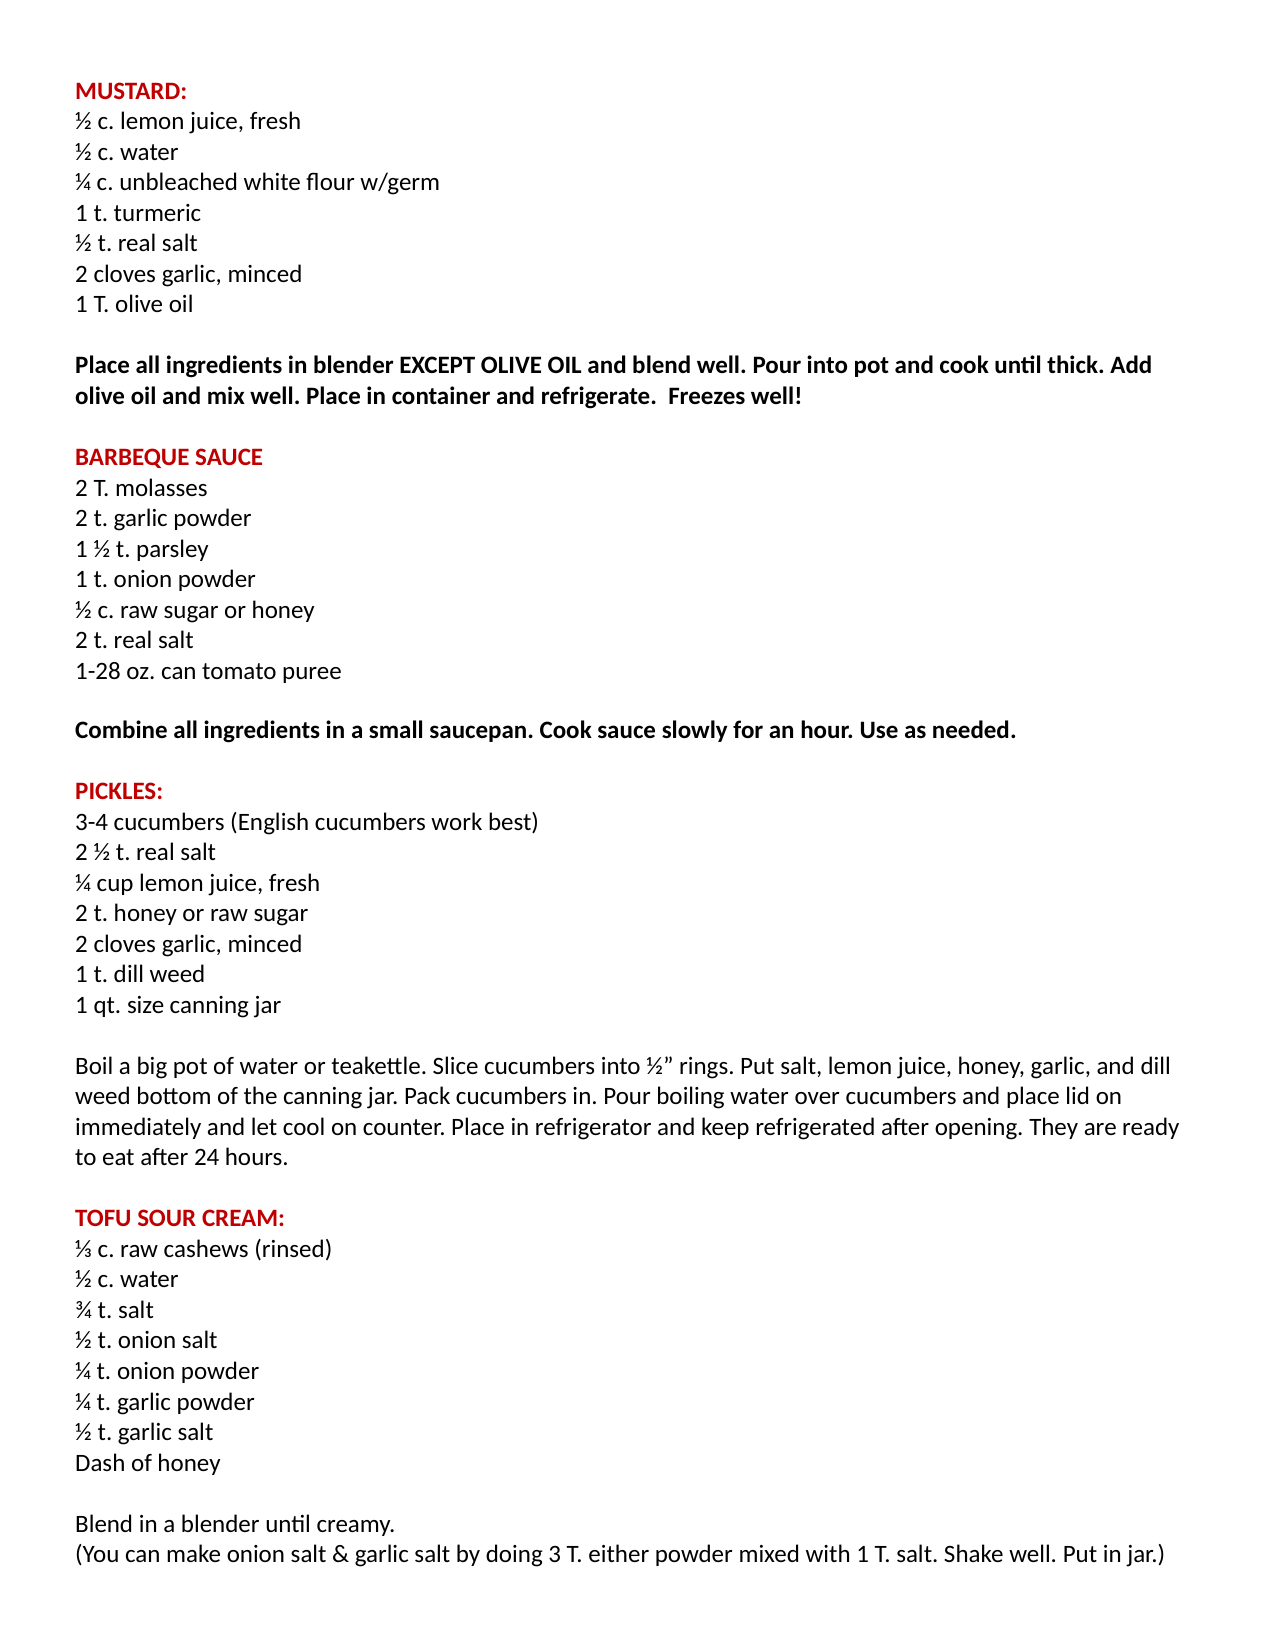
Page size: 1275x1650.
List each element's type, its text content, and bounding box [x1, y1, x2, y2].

text Place all ingredients in blender EXCEPT OLIVE OIL and blend well. Pour into pot and cook until thick. Add olive oil and mix well. Place in container and refrigerate. Freezes well! [75, 350, 1200, 411]
text 2 ½ t. real salt [75, 836, 1200, 867]
text Dash of honey [75, 1447, 1200, 1477]
text ¼ t. onion powder [75, 1355, 1200, 1386]
text ¼ c. unbleached white flour w/germ [75, 167, 1200, 197]
text BARBEQUE SAUCE [75, 441, 1200, 472]
text 1 t. dill weed [75, 958, 1200, 989]
text ¼ cup lemon juice, fresh [75, 867, 1200, 897]
text Boil a big pot of water or teakettle. Slice cucumbers into ½” rings. Put salt, lemon juice, honey, garlic, and dill weed bottom of the canning jar. Pack cucumbers in. Pour boiling water over cucumbers and place lid on immediately and let cool on counter. Place in refrigerator and keep refrigerated after opening. They are ready to eat after 24 hours. [75, 1050, 1200, 1172]
text 2 cloves garlic, minced [75, 928, 1200, 958]
text 1 t. turmeric [75, 197, 1200, 228]
text ½ t. real salt [75, 228, 1200, 258]
text 1 T. olive oil [75, 289, 1200, 319]
text 2 t. honey or raw sugar [75, 897, 1200, 928]
text 1 qt. size canning jar [75, 989, 1200, 1019]
text ½ c. water [75, 1263, 1200, 1294]
text 2 T. molasses 2 t. garlic powder 1 ½ t. parsley 1 t. onion powder ½ c. raw sugar or honey 2 t. real salt 1-28 oz. can tomato puree [75, 472, 1200, 714]
text PICKLES: [75, 775, 1200, 806]
text TOFU SOUR CREAM: [75, 1202, 1200, 1233]
text MUSTARD: [75, 75, 1200, 106]
text Blend in a blender until creamy. [75, 1508, 1200, 1538]
text 3-4 cucumbers (English cucumbers work best) [75, 806, 1200, 836]
text Combine all ingredients in a small saucepan. Cook sauce slowly for an hour. Use as needed. [75, 714, 1200, 745]
text ¾ t. salt [75, 1294, 1200, 1324]
text ½ t. onion salt [75, 1324, 1200, 1355]
text ⅓ c. raw cashews (rinsed) [75, 1233, 1200, 1263]
text ½ c. lemon juice, fresh [75, 106, 1200, 136]
text ½ t. garlic salt [75, 1416, 1200, 1447]
text 2 cloves garlic, minced [75, 258, 1200, 289]
text ½ c. water [75, 136, 1200, 167]
text ¼ t. garlic powder [75, 1386, 1200, 1416]
text (You can make onion salt & garlic salt by doing 3 T. either powder mixed with 1 T. salt. Shake well. Put in jar.) [75, 1538, 1200, 1569]
